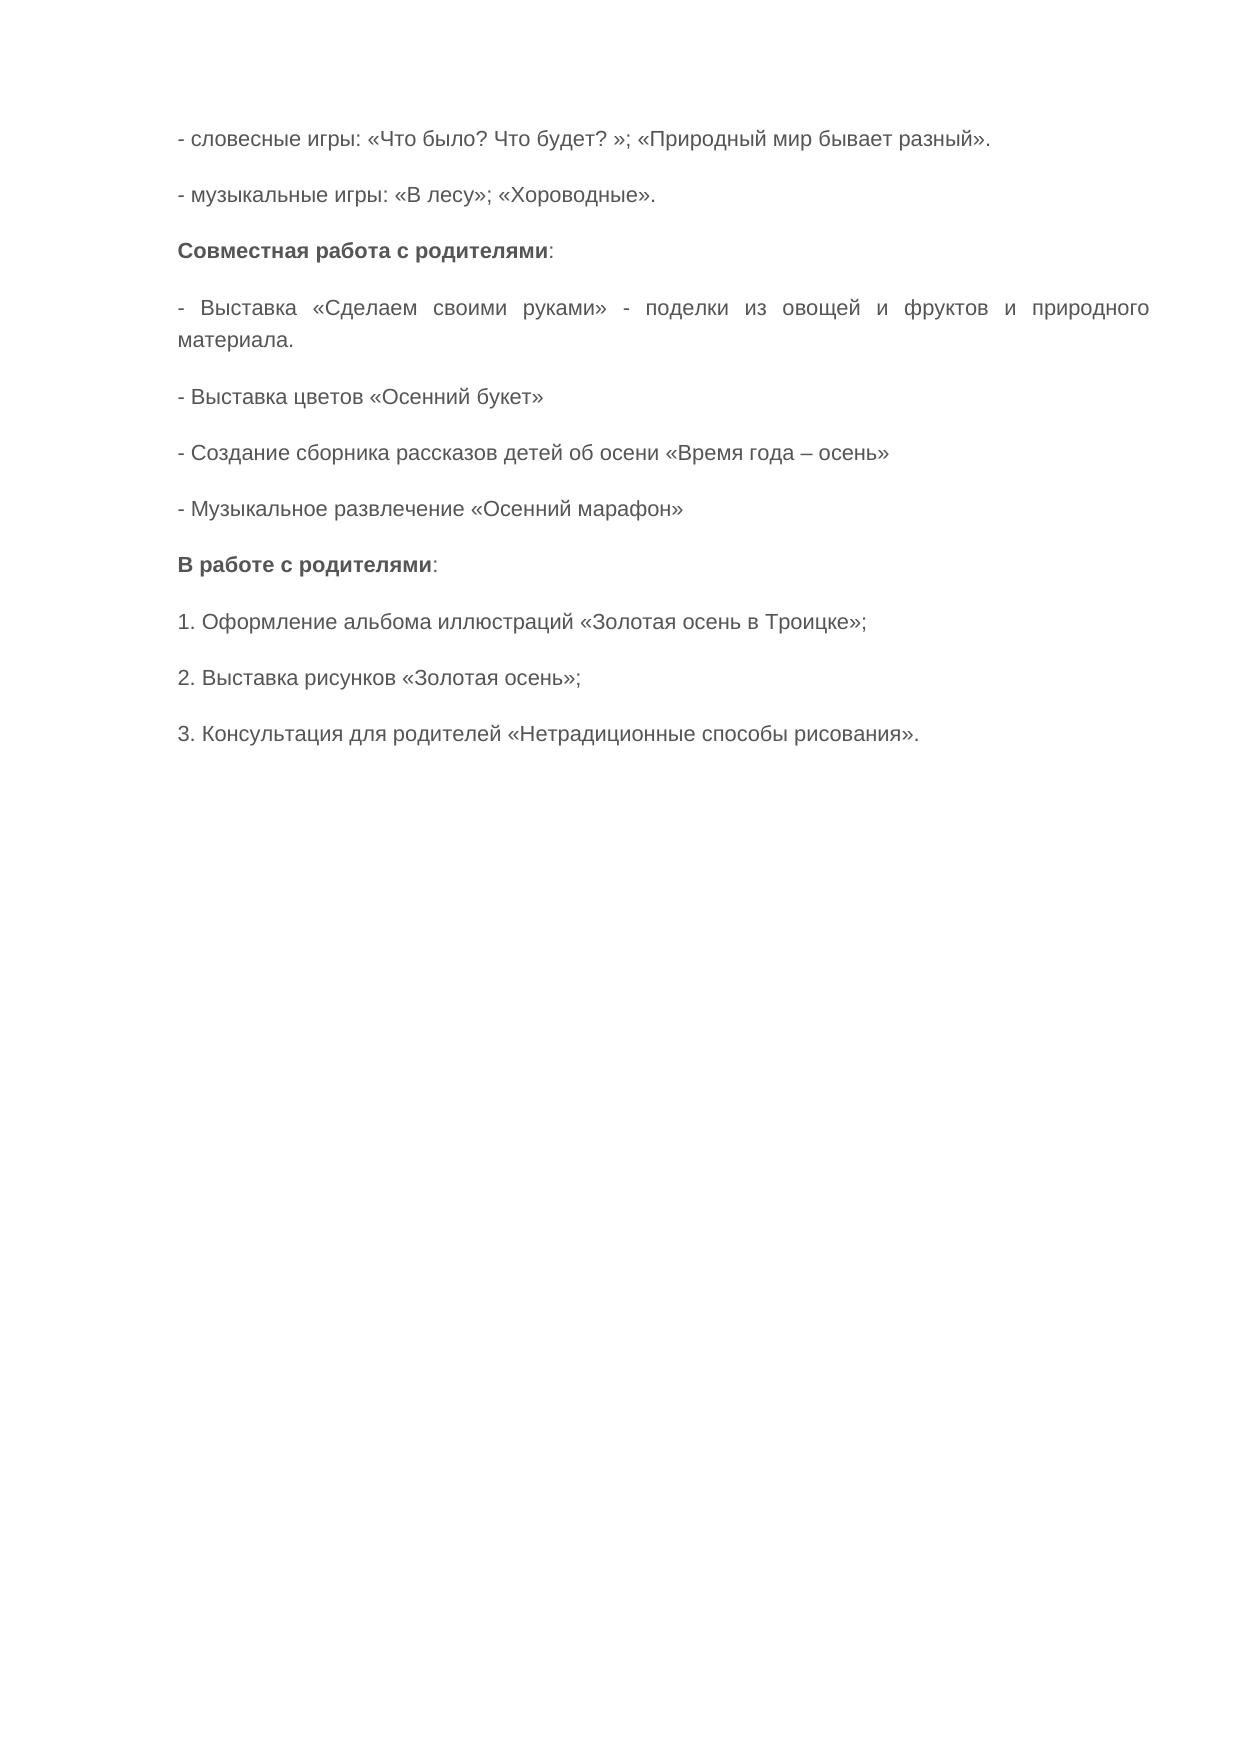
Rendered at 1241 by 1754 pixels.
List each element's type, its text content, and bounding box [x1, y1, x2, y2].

text Совместная работа с родителями: [177, 231, 1152, 263]
text - Выставка «Сделаем своими руками» - поделки из овощей и фруктов и природного материала. [177, 287, 1152, 352]
text - Выставка цветов «Осенний букет» [177, 376, 1152, 409]
text 2. Выставка рисунков «Золотая осень»; [177, 657, 1152, 690]
text - словесные игры: «Что было? Что будет? »; «Природный мир бывает разный». [177, 118, 1152, 151]
text 3. Консультация для родителей «Нетрадиционные способы рисования». [177, 713, 1152, 746]
text 1. Оформление альбома иллюстраций «Золотая осень в Троицке»; [177, 601, 1152, 634]
text В работе с родителями: [177, 545, 1152, 577]
text - музыкальные игры: «В лесу»; «Хороводные». [177, 174, 1152, 207]
text - Музыкальное развлечение «Осенний марафон» [177, 488, 1152, 521]
text - Создание сборника рассказов детей об осени «Время года – осень» [177, 432, 1152, 465]
